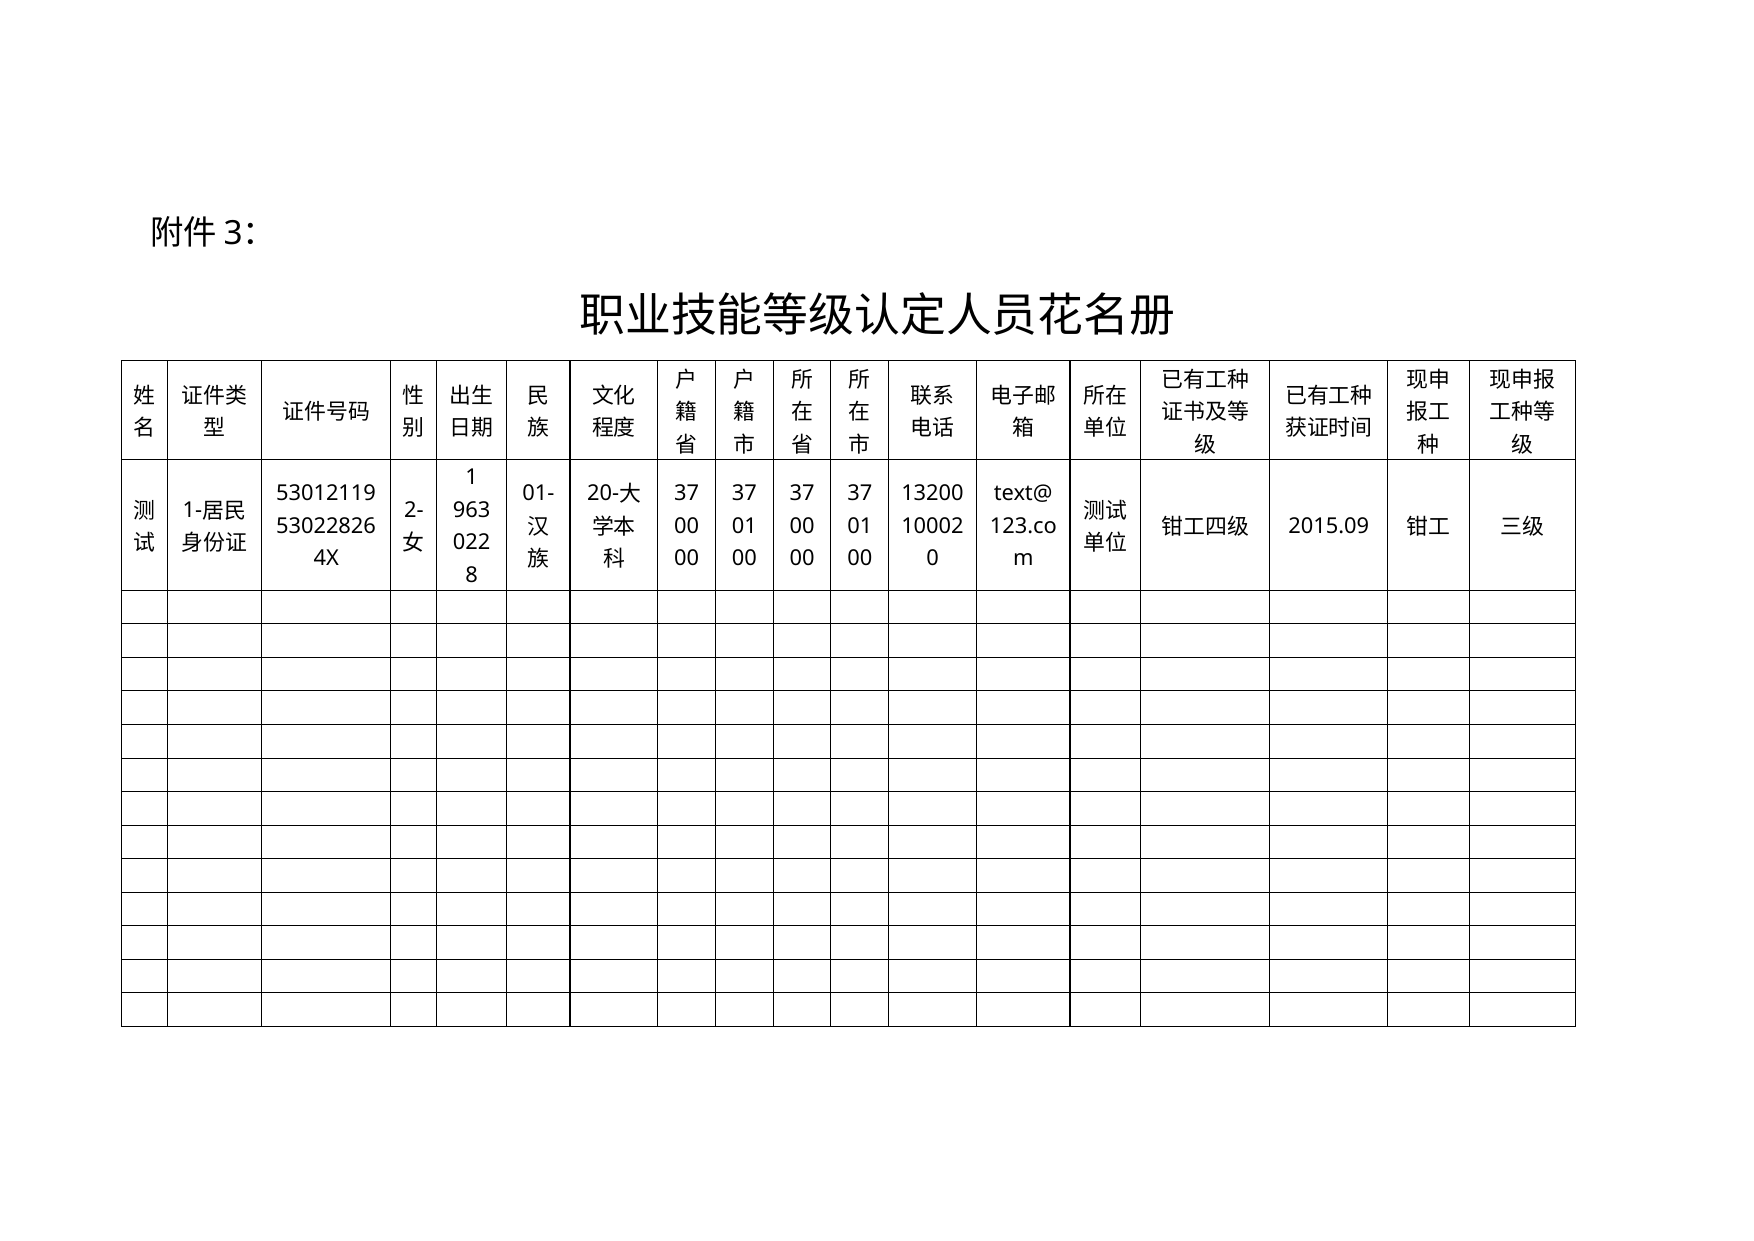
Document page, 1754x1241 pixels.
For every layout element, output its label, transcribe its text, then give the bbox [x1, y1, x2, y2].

table_cell [1141, 926, 1269, 959]
table_cell [391, 893, 436, 925]
table_cell [977, 624, 1069, 657]
table_cell [658, 960, 715, 992]
table_cell [1388, 759, 1469, 791]
table_cell [1470, 658, 1575, 690]
table_cell [168, 792, 261, 824]
table_cell [774, 960, 830, 992]
table_cell [889, 993, 976, 1026]
table_cell [168, 926, 261, 959]
table_cell [571, 658, 657, 690]
table_cell [658, 893, 715, 925]
table_cell [977, 960, 1069, 992]
table_cell 19630228 [437, 460, 506, 590]
table_cell [889, 826, 976, 858]
table_cell [507, 591, 569, 623]
table_cell 测试 [122, 460, 167, 590]
table_cell [1470, 624, 1575, 657]
table_cell 20-大学本科 [571, 460, 657, 590]
table_cell [1141, 960, 1269, 992]
table_cell [831, 591, 888, 623]
table_cell [437, 993, 506, 1026]
table_cell [831, 658, 888, 690]
table_cell [122, 993, 167, 1026]
table_cell [774, 893, 830, 925]
table_cell [391, 792, 436, 824]
table_cell [716, 591, 773, 623]
table_cell [658, 993, 715, 1026]
table_cell [831, 691, 888, 724]
table_cell [831, 725, 888, 757]
table_cell [1470, 993, 1575, 1026]
table_cell [831, 759, 888, 791]
table_cell [262, 759, 390, 791]
table_cell 370000 [658, 460, 715, 590]
table_cell [889, 926, 976, 959]
table_cell [1388, 725, 1469, 757]
table_cell [168, 691, 261, 724]
table_cell [1270, 759, 1387, 791]
table_header 联系电话 [889, 361, 976, 459]
table_cell [1470, 960, 1575, 992]
table_cell [571, 624, 657, 657]
table_header 姓名 [122, 361, 167, 459]
table_header 所在市 [831, 361, 888, 459]
table_cell [1470, 691, 1575, 724]
table_cell [1071, 725, 1140, 757]
table_cell 三级 [1470, 460, 1575, 590]
table_cell [1071, 826, 1140, 858]
table_cell [122, 691, 167, 724]
table_cell [1388, 691, 1469, 724]
text 附件3： [150, 198, 1604, 263]
table_cell [1270, 658, 1387, 690]
table_header 已有工种证书及等级 [1141, 361, 1269, 459]
table_cell [168, 624, 261, 657]
table_cell [658, 759, 715, 791]
table_cell [889, 725, 976, 757]
table_cell [1141, 725, 1269, 757]
table_cell [1141, 893, 1269, 925]
table_cell [437, 691, 506, 724]
table_cell [122, 591, 167, 623]
table_cell [774, 691, 830, 724]
table_cell [774, 624, 830, 657]
table_cell [1470, 759, 1575, 791]
table_cell [977, 658, 1069, 690]
table_cell [658, 691, 715, 724]
table_cell [262, 993, 390, 1026]
table_cell [1470, 725, 1575, 757]
table_cell [262, 960, 390, 992]
table_cell [437, 859, 506, 892]
table_cell [977, 725, 1069, 757]
table_cell [507, 725, 569, 757]
table_cell 53012119530228264X [262, 460, 390, 590]
table_header 已有工种获证时间 [1270, 361, 1387, 459]
table_cell [1270, 591, 1387, 623]
table_cell [1071, 591, 1140, 623]
table_cell [1141, 859, 1269, 892]
table_cell [889, 859, 976, 892]
table_cell [977, 993, 1069, 1026]
table_cell [571, 591, 657, 623]
table_cell [889, 759, 976, 791]
table_cell [262, 658, 390, 690]
table_cell 钳工 [1388, 460, 1469, 590]
table_cell [716, 859, 773, 892]
table_cell [122, 826, 167, 858]
table_cell [571, 993, 657, 1026]
table_cell [437, 591, 506, 623]
table_cell [831, 926, 888, 959]
table_header 民族 [507, 361, 569, 459]
table_cell [716, 993, 773, 1026]
table_cell [262, 591, 390, 623]
table_cell [1388, 658, 1469, 690]
table_cell [168, 893, 261, 925]
table_header 所在单位 [1071, 361, 1140, 459]
table_cell [437, 658, 506, 690]
table_cell [168, 725, 261, 757]
table_cell 1-居民身份证 [168, 460, 261, 590]
table_cell [1141, 691, 1269, 724]
table_cell [1388, 792, 1469, 824]
table_cell [977, 691, 1069, 724]
table_cell [571, 926, 657, 959]
table_cell [716, 960, 773, 992]
table_cell [507, 826, 569, 858]
table_header 现申报工种等级 [1470, 361, 1575, 459]
table_cell [1388, 993, 1469, 1026]
table_cell [507, 658, 569, 690]
table_cell [774, 926, 830, 959]
table_cell [889, 591, 976, 623]
table_cell [571, 960, 657, 992]
table_cell [262, 859, 390, 892]
table_cell [571, 792, 657, 824]
table_cell [774, 826, 830, 858]
table_cell [262, 624, 390, 657]
table_cell [774, 658, 830, 690]
table_cell [1270, 859, 1387, 892]
table_cell 13200100020 [889, 460, 976, 590]
table_cell [437, 624, 506, 657]
table_header 证件类型 [168, 361, 261, 459]
table_cell [168, 826, 261, 858]
table_cell [391, 960, 436, 992]
table_cell [1388, 591, 1469, 623]
table_cell [716, 759, 773, 791]
table_cell [658, 725, 715, 757]
table_cell [831, 993, 888, 1026]
table_cell [122, 725, 167, 757]
table_cell [391, 993, 436, 1026]
table_cell [1141, 591, 1269, 623]
table_cell [571, 725, 657, 757]
table_cell [1071, 926, 1140, 959]
table_cell [1470, 926, 1575, 959]
table_cell 2-女 [391, 460, 436, 590]
table_cell [658, 792, 715, 824]
table_header 出生日期 [437, 361, 506, 459]
table_cell [1388, 859, 1469, 892]
table_cell [391, 624, 436, 657]
table_cell [977, 859, 1069, 892]
table_cell [1470, 893, 1575, 925]
table_cell [977, 826, 1069, 858]
table_cell [658, 859, 715, 892]
table_cell [437, 826, 506, 858]
table_cell [1141, 993, 1269, 1026]
table_cell [831, 792, 888, 824]
table_cell [1141, 759, 1269, 791]
table_cell [1388, 624, 1469, 657]
table_cell [1270, 993, 1387, 1026]
table_cell [977, 792, 1069, 824]
table_cell [774, 993, 830, 1026]
table_cell [168, 591, 261, 623]
table_cell [1270, 792, 1387, 824]
table_cell [716, 826, 773, 858]
table_cell [168, 960, 261, 992]
table_cell 370100 [831, 460, 888, 590]
table_cell [716, 691, 773, 724]
table_cell [889, 893, 976, 925]
table_cell [977, 759, 1069, 791]
table_header 所在省 [774, 361, 830, 459]
table_cell [168, 658, 261, 690]
table_cell [716, 926, 773, 959]
table_cell [571, 826, 657, 858]
table_cell [1388, 926, 1469, 959]
table_cell [1071, 993, 1140, 1026]
table_cell [1071, 759, 1140, 791]
table_cell [437, 960, 506, 992]
table_cell [1071, 624, 1140, 657]
table_cell [831, 624, 888, 657]
table_cell [437, 792, 506, 824]
table_cell 370100 [716, 460, 773, 590]
table_cell 2015.09 [1270, 460, 1387, 590]
table_header 文化程度 [571, 361, 657, 459]
table_cell [507, 960, 569, 992]
table_cell [1071, 893, 1140, 925]
table_cell [262, 926, 390, 959]
table_cell [977, 893, 1069, 925]
table_cell [168, 993, 261, 1026]
table_cell [889, 792, 976, 824]
table_cell [1270, 691, 1387, 724]
table_cell 01-汉族 [507, 460, 569, 590]
table_cell [262, 826, 390, 858]
text 职业技能等级认定人员花名册 [150, 263, 1604, 360]
table_header 证件号码 [262, 361, 390, 459]
table_cell [507, 859, 569, 892]
table_cell [1388, 960, 1469, 992]
table_cell [716, 725, 773, 757]
table_cell [437, 759, 506, 791]
table_cell [1071, 960, 1140, 992]
table_cell text@123.com [977, 460, 1069, 590]
table_cell [831, 960, 888, 992]
table_cell 钳工四级 [1141, 460, 1269, 590]
table_cell [1071, 792, 1140, 824]
table_cell [168, 859, 261, 892]
table_cell [774, 725, 830, 757]
table_cell [889, 960, 976, 992]
table_cell [658, 926, 715, 959]
table_header 户籍市 [716, 361, 773, 459]
table_cell [1141, 826, 1269, 858]
table_cell [122, 759, 167, 791]
table_cell [1388, 826, 1469, 858]
table_cell [774, 591, 830, 623]
table_cell 测试单位 [1071, 460, 1140, 590]
table_cell [122, 792, 167, 824]
table_cell [831, 859, 888, 892]
table_cell [1141, 658, 1269, 690]
table_cell [716, 893, 773, 925]
table_cell [262, 691, 390, 724]
table_header 现申报工种 [1388, 361, 1469, 459]
table_cell [571, 893, 657, 925]
table_cell [1141, 624, 1269, 657]
table_cell [1470, 859, 1575, 892]
table_cell [262, 725, 390, 757]
table_header 户籍省 [658, 361, 715, 459]
table_cell [507, 624, 569, 657]
table_cell [831, 893, 888, 925]
table_cell [168, 759, 261, 791]
table_cell [774, 759, 830, 791]
table_cell [391, 691, 436, 724]
table_cell [1270, 893, 1387, 925]
table_cell [1470, 591, 1575, 623]
table_cell [122, 926, 167, 959]
table_cell [831, 826, 888, 858]
table_cell [977, 591, 1069, 623]
table_cell [571, 691, 657, 724]
table_cell [658, 658, 715, 690]
table_cell [391, 591, 436, 623]
table_header 电子邮箱 [977, 361, 1069, 459]
table_cell [1270, 624, 1387, 657]
table_cell [716, 792, 773, 824]
table_cell 370000 [774, 460, 830, 590]
table_cell [507, 691, 569, 724]
table_cell [122, 859, 167, 892]
table_cell [774, 792, 830, 824]
table_cell [391, 759, 436, 791]
table_cell [507, 926, 569, 959]
table_cell [889, 624, 976, 657]
table_cell [507, 759, 569, 791]
table_cell [1270, 826, 1387, 858]
table_cell [391, 926, 436, 959]
table_cell [122, 624, 167, 657]
table_cell [658, 826, 715, 858]
table_cell [1071, 658, 1140, 690]
table_cell [507, 792, 569, 824]
table_cell [391, 826, 436, 858]
table_cell [391, 725, 436, 757]
table_cell [889, 658, 976, 690]
table_cell [716, 658, 773, 690]
table_cell [1470, 792, 1575, 824]
table_cell [977, 926, 1069, 959]
table_cell [507, 893, 569, 925]
table_cell [571, 859, 657, 892]
table_cell [658, 624, 715, 657]
table_cell [889, 691, 976, 724]
table_cell [1270, 926, 1387, 959]
table_cell [122, 960, 167, 992]
table_cell [391, 658, 436, 690]
table_cell [1388, 893, 1469, 925]
table_cell [1270, 960, 1387, 992]
table_cell [122, 893, 167, 925]
table_cell [437, 893, 506, 925]
table_cell [571, 759, 657, 791]
table_cell [716, 624, 773, 657]
table_cell [1141, 792, 1269, 824]
table_cell [262, 792, 390, 824]
table_cell [391, 859, 436, 892]
table_cell [437, 725, 506, 757]
table_header 性别 [391, 361, 436, 459]
table_cell [1270, 725, 1387, 757]
table_cell [774, 859, 830, 892]
table_cell [658, 591, 715, 623]
table_cell [437, 926, 506, 959]
table_cell [1071, 859, 1140, 892]
table_cell [122, 658, 167, 690]
table_cell [1071, 691, 1140, 724]
table_cell [262, 893, 390, 925]
table_cell [1470, 826, 1575, 858]
table_cell [507, 993, 569, 1026]
